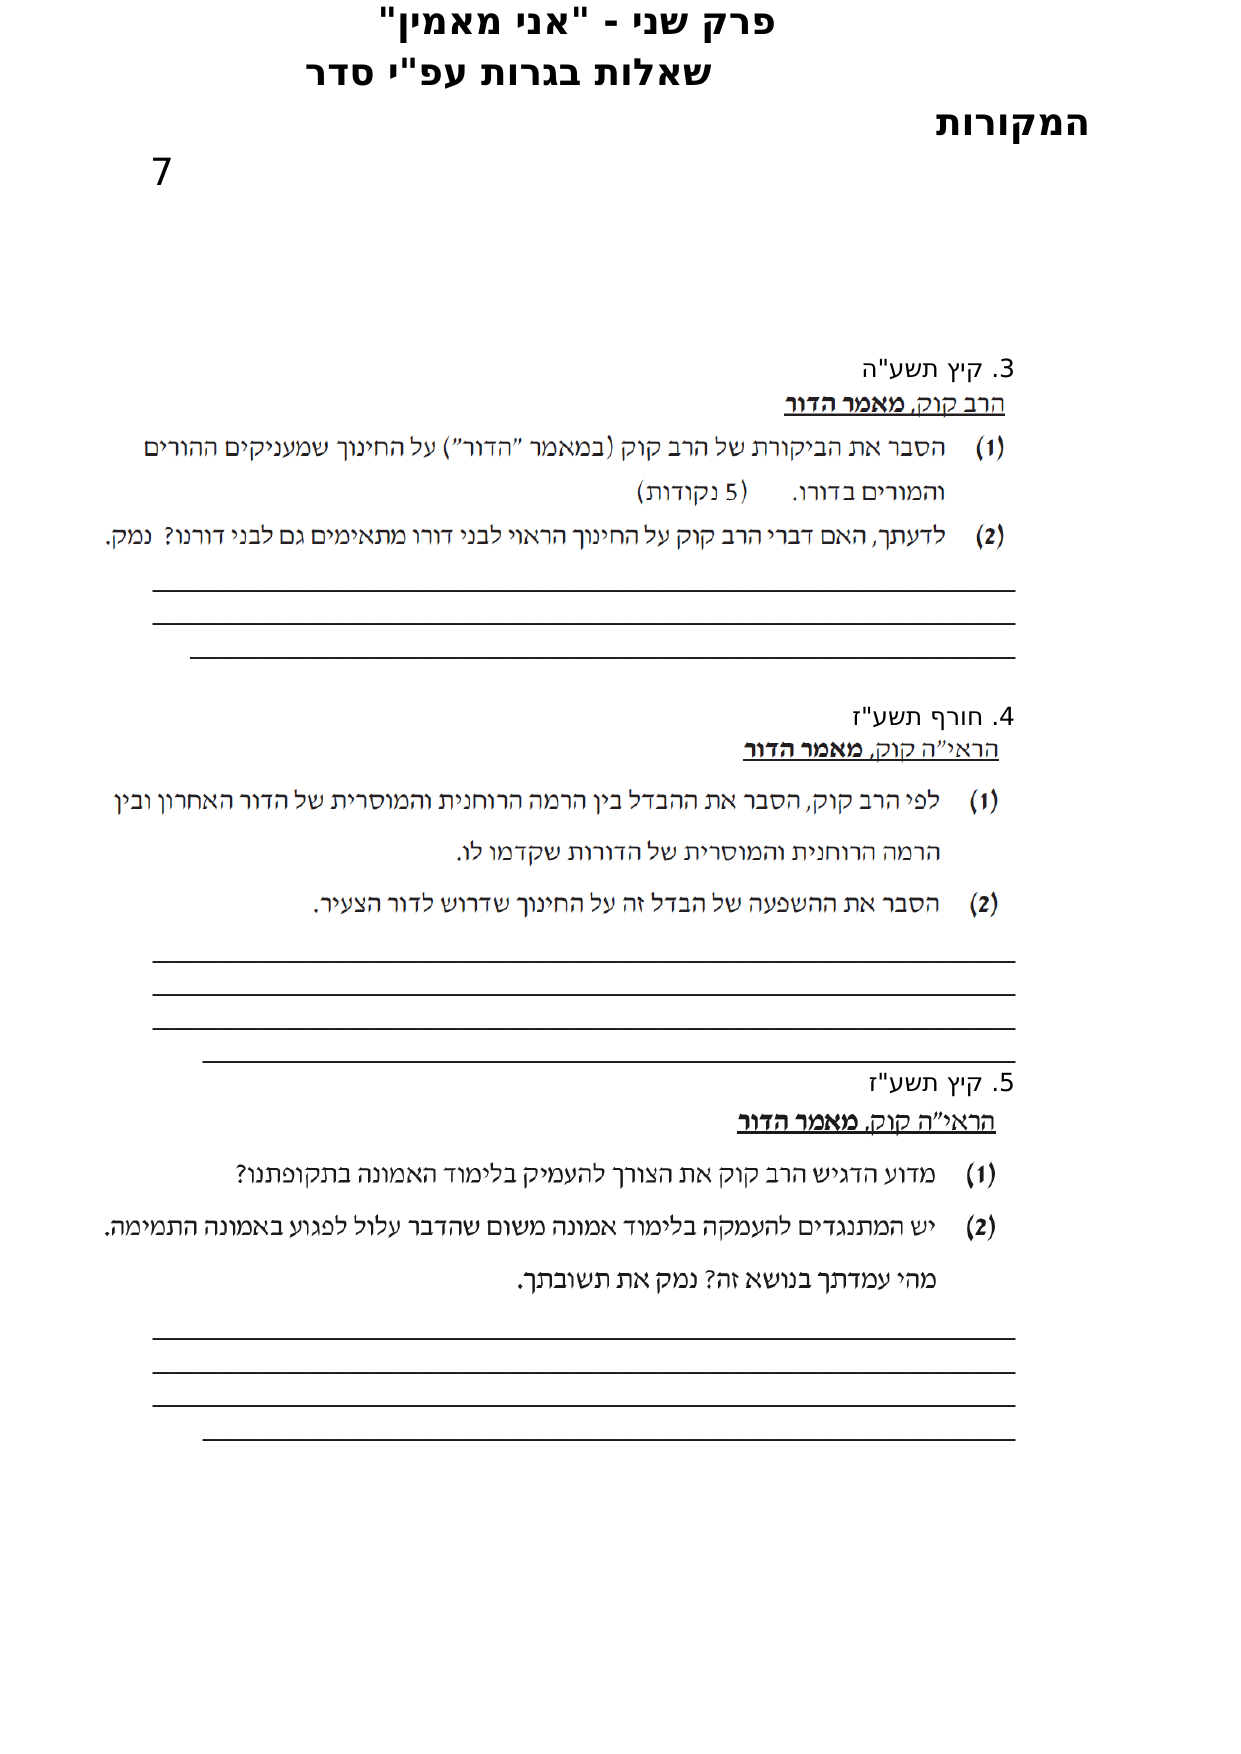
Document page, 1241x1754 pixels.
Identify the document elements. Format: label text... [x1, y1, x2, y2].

picture [74, 1101, 1015, 1308]
text 3. קיץ תשע"ה [150, 354, 1015, 384]
text 4. חורף תשע"ז [150, 703, 1015, 732]
text ________________________________________________________________________________________________________________________________________________________________________________________________________________________________________________________________________________ [150, 934, 1015, 1063]
text 5. קיץ תשע"ז [150, 1068, 1015, 1097]
text ____________________________________________________________________________________________________________________________________________________________________________________________________________ [150, 563, 1015, 659]
picture [74, 736, 1015, 930]
text ________________________________________________________________________________________________________________________________________________________________________________________________________________________________________________________________________________ [150, 1312, 1015, 1441]
picture [74, 388, 1015, 559]
